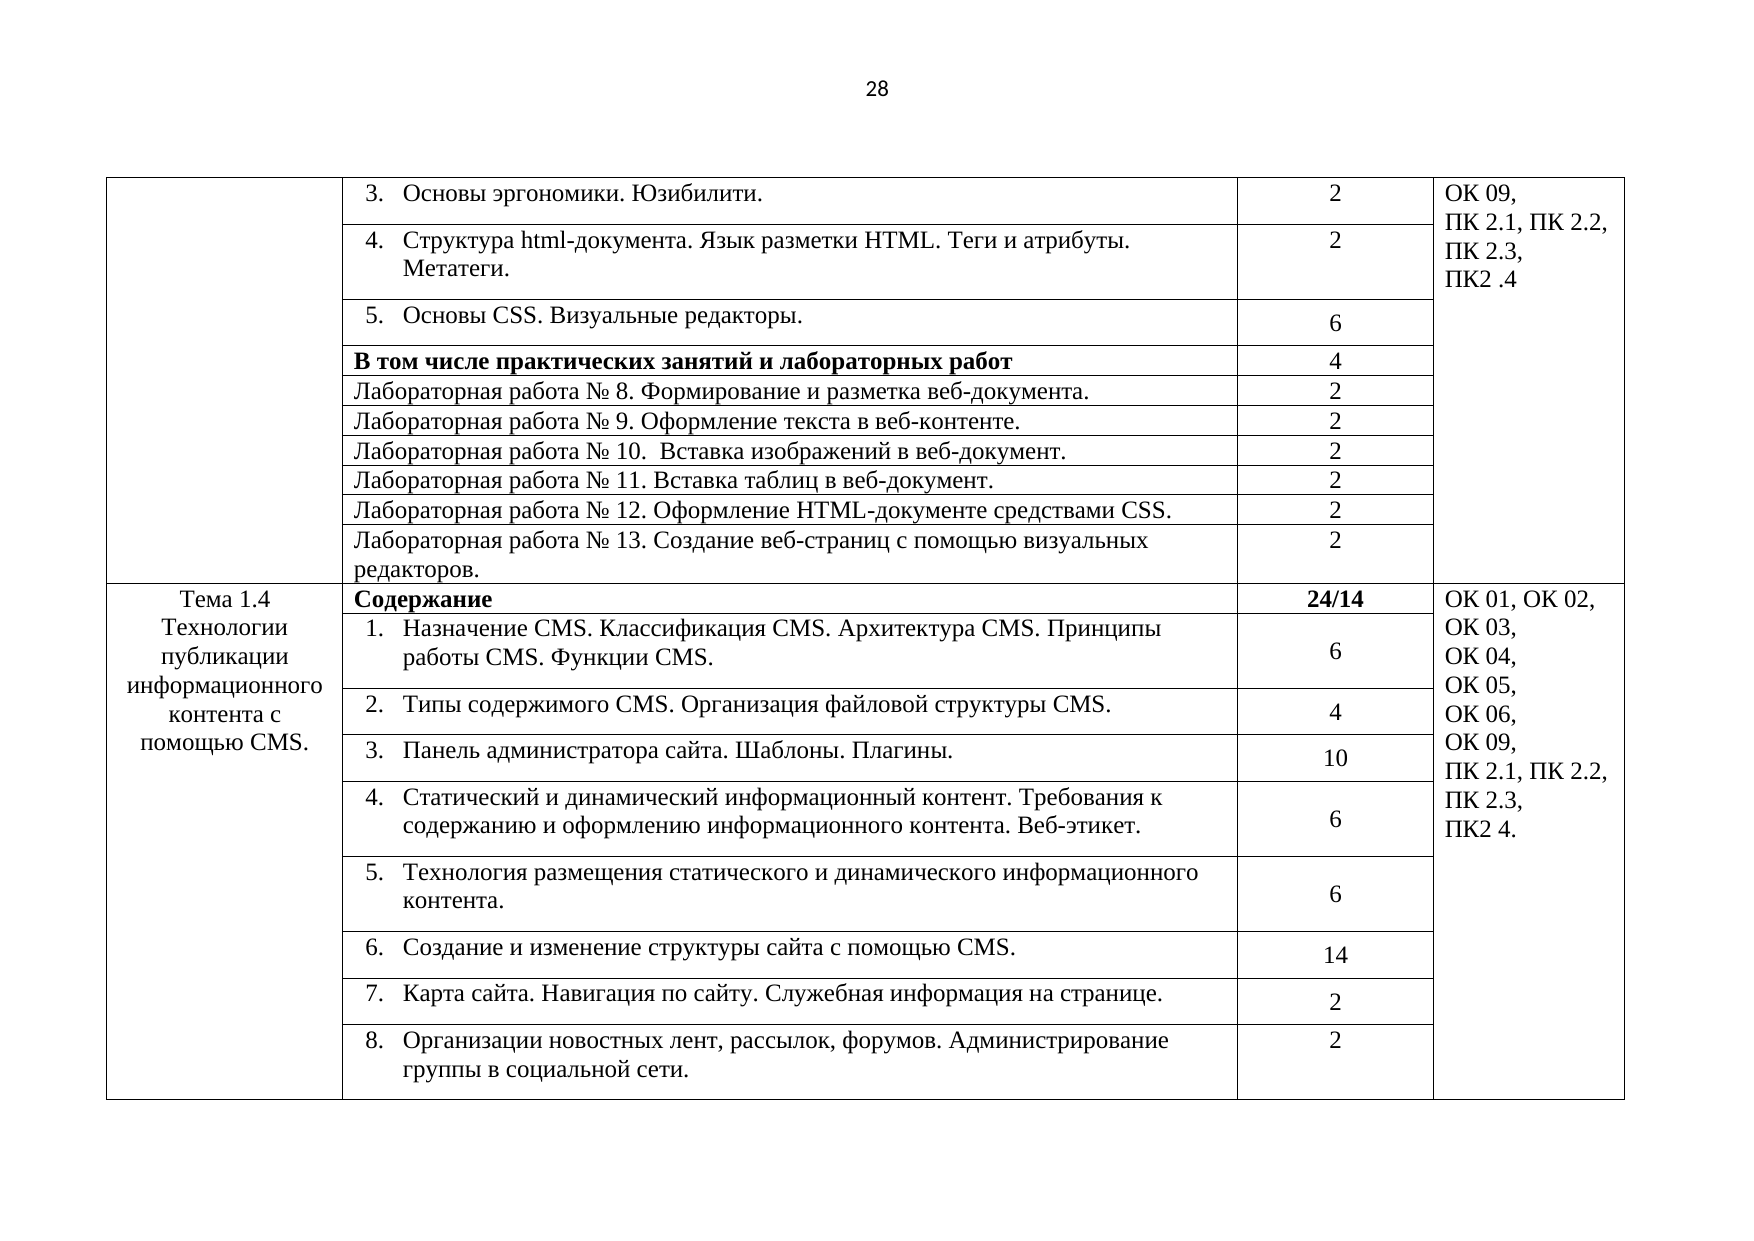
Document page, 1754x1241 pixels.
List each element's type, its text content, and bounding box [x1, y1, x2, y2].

table_cell 10 [1238, 735, 1433, 781]
table_cell 2 [1238, 406, 1433, 435]
table_cell 4 [1238, 346, 1433, 375]
table_cell 14 [1238, 932, 1433, 977]
table_cell 6 [1238, 857, 1433, 931]
table_cell Назначение CMS. Классификация CMS. Архитектура CMS. Принципы работы CMS. Функции CMS. [343, 614, 1237, 688]
table_cell 2 [1238, 225, 1433, 299]
table_cell Лабораторная работа № 12. Оформление HTML-документе средствами CSS. [343, 495, 1237, 524]
table_cell 2 [1238, 376, 1433, 405]
table_cell Лабораторная работа № 10. Вставка изображений в веб-документ. [343, 436, 1237, 464]
table_cell Лабораторная работа № 13. Создание веб-страниц с помощью визуальных редакторов. [343, 525, 1237, 583]
table_cell 2 [1238, 436, 1433, 464]
table_cell 6 [1238, 782, 1433, 856]
table_cell ОК 01, ОК 02, ОК 03, ОК 04, ОК 05, ОК 06, ОК 09, ПК 2.1, ПК 2.2, ПК 2.3, ПК2 4. [1434, 584, 1624, 1099]
table_cell 6 [1238, 614, 1433, 688]
table_cell 2 [1238, 1025, 1433, 1099]
table_cell Лабораторная работа № 8. Формирование и разметка веб-документа. [343, 376, 1237, 405]
table_cell Основы эргономики. Юзибилити. [343, 178, 1237, 224]
table_cell Технология размещения статического и динамического информационного контента. [343, 857, 1237, 931]
table_cell 2 [1238, 979, 1433, 1024]
table_cell Тема 1.4 Технологии публикации информационного контента с помощью CMS. [107, 584, 342, 1099]
table_cell 6 [1238, 300, 1433, 345]
table_cell Статический и динамический информационный контент. Требования к содержанию и оформлению информационного контента. Веб-этикет. [343, 782, 1237, 856]
table_cell В том числе практических занятий и лабораторных работ [343, 346, 1237, 375]
table_cell 2 [1238, 466, 1433, 494]
table_cell Карта сайта. Навигация по сайту. Служебная информация на странице. [343, 979, 1237, 1024]
table_cell Структура html-документа. Язык разметки HTML. Теги и атрибуты. Метатеги. [343, 225, 1237, 299]
table_cell 2 [1238, 178, 1433, 224]
table_cell Панель администратора сайта. Шаблоны. Плагины. [343, 735, 1237, 781]
table_cell Лабораторная работа № 9. Оформление текста в веб-контенте. [343, 406, 1237, 435]
table_cell Организации новостных лент, рассылок, форумов. Администрирование группы в социальной сети. [343, 1025, 1237, 1099]
table_cell 2 [1238, 495, 1433, 524]
table_cell 4 [1238, 689, 1433, 734]
table_cell 2 [1238, 525, 1433, 583]
table_cell Создание и изменение структуры сайта с помощью CMS. [343, 932, 1237, 977]
table_cell Содержание [343, 584, 1237, 612]
table_cell Основы CSS. Визуальные редакторы. [343, 300, 1237, 345]
table_cell Лабораторная работа № 11. Вставка таблиц в веб-документ. [343, 466, 1237, 494]
table_cell Типы содержимого CMS. Организация файловой структуры CMS. [343, 689, 1237, 734]
table_cell 24/14 [1238, 584, 1433, 612]
